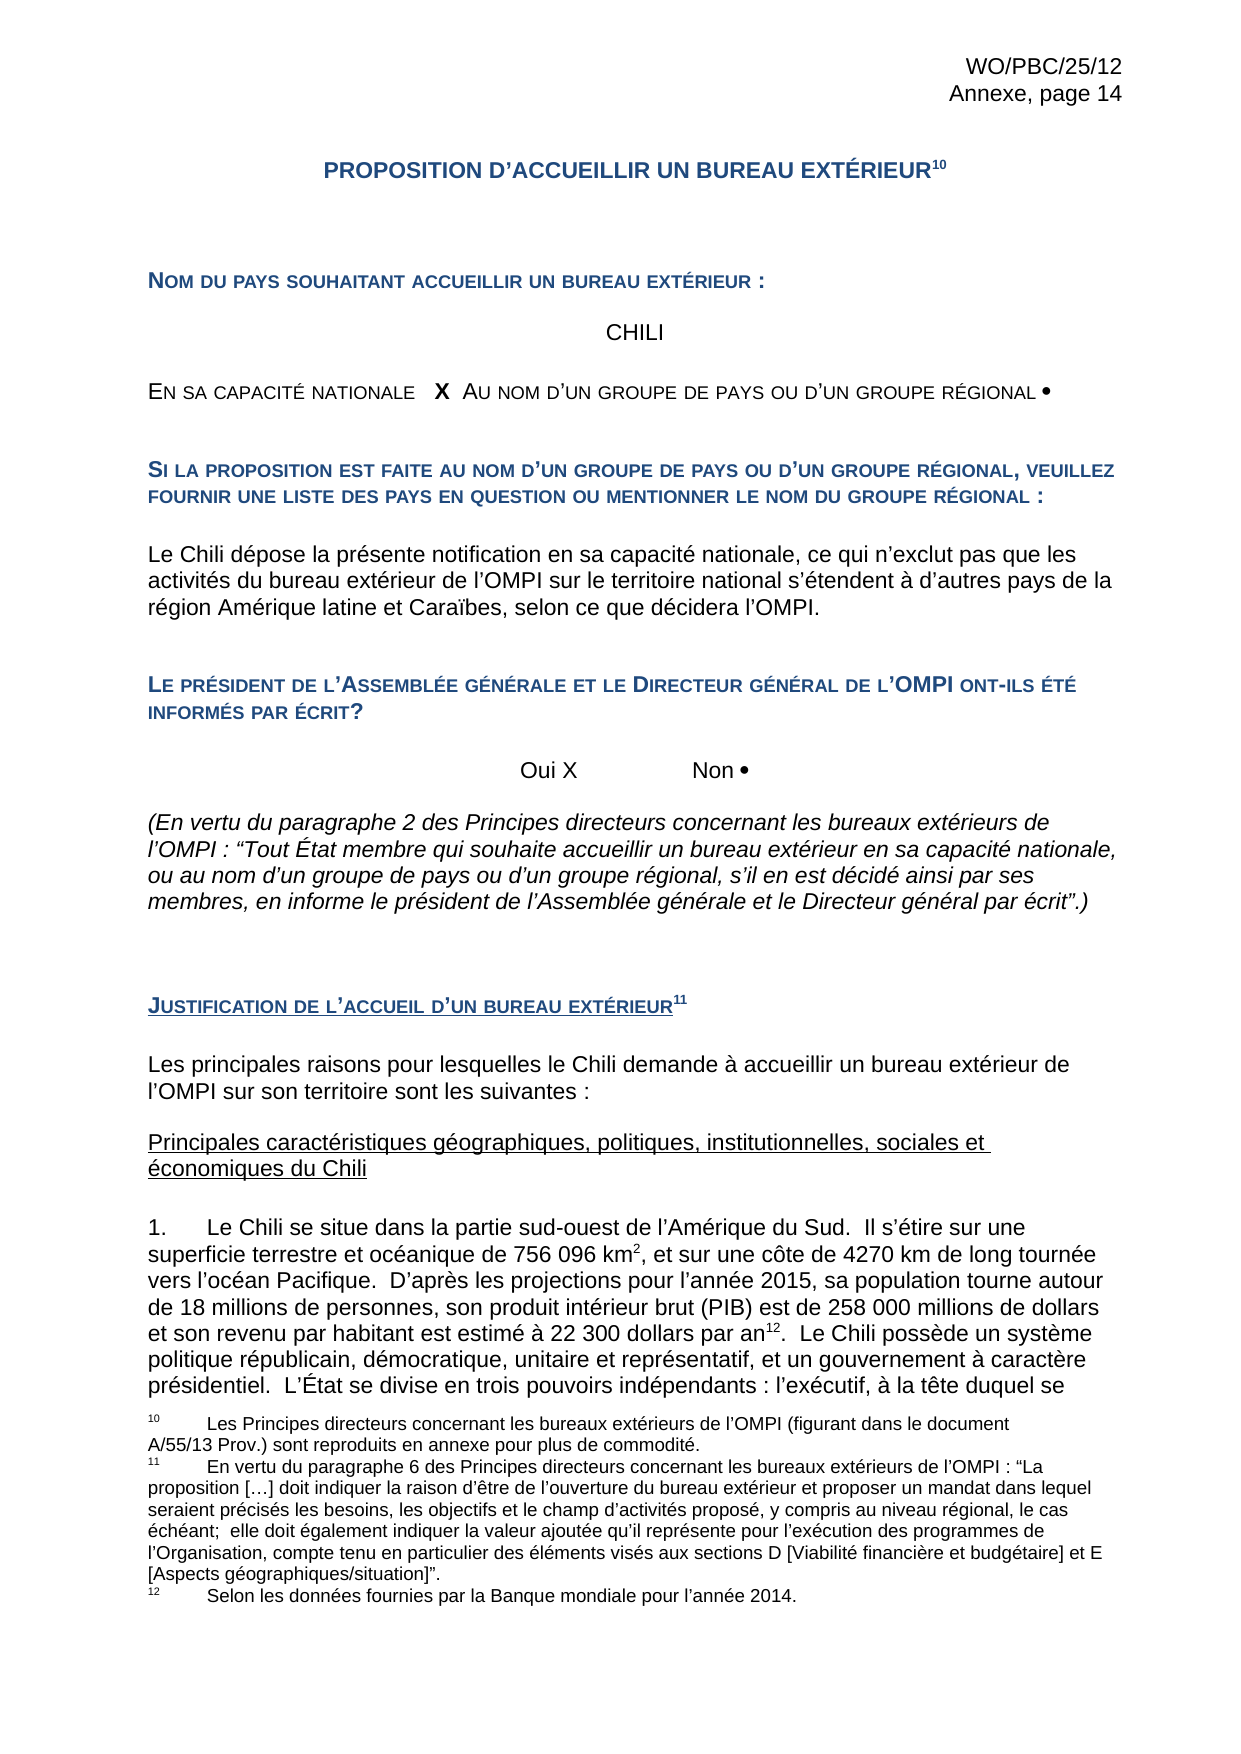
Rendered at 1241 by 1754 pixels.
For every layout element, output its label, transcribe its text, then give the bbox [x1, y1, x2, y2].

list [148, 1214, 1122, 1399]
subtitle Si la proposition est faite au nom d’un groupe de pays ou d’un groupe régional, veuillez fournir une liste des pays en question ou mentionner le nom du groupe régional : [148, 456, 1122, 508]
subtitle PROPOSITION D’ACCUEILLIR UN BUREAU EXTÉRIEUR [148, 157, 1122, 183]
subtitle Principales caractéristiques géographiques, politiques, institutionnelles, sociales et économiques du Chili [148, 1129, 1122, 1182]
text En sa capacité nationale X Au nom d’un groupe de pays ou d’un groupe régional [148, 378, 1122, 404]
subtitle Chili [148, 319, 1122, 345]
text Oui X Non [148, 757, 1122, 783]
text Le Chili dépose la présente notification en sa capacité nationale, ce qui n’exclut pas que les activités du bureau extérieur de l’OMPI sur le territoire national s’étendent à d’autres pays de la région Amérique latine et Caraïbes, selon ce que décidera l’OMPI. [148, 541, 1122, 620]
subtitle Nom du pays souhaitant accueillir un bureau extérieur : [148, 267, 1122, 294]
subtitle Le président de l’Assemblée générale et le Directeur général de l’OMPI ont-ils été informés par écrit? [148, 671, 1122, 724]
subtitle Justification de l’accueil d’un bureau extérieur [148, 992, 1122, 1019]
text (En vertu du paragraphe 2 des Principes directeurs concernant les bureaux extérieurs de l’OMPI : “Tout État membre qui souhaite accueillir un bureau extérieur en sa capacité nationale, ou au nom d’un groupe de pays ou d’un groupe régional, s’il en est décidé ainsi par ses membres, en informe le président de l’Assemblée générale et le Directeur général par écrit”.) [148, 809, 1122, 915]
list Les principales raisons pour lesquelles le Chili demande à accueillir un bureau extérieur de l’OMPI sur son territoire sont les suivantes : [148, 1051, 1122, 1104]
